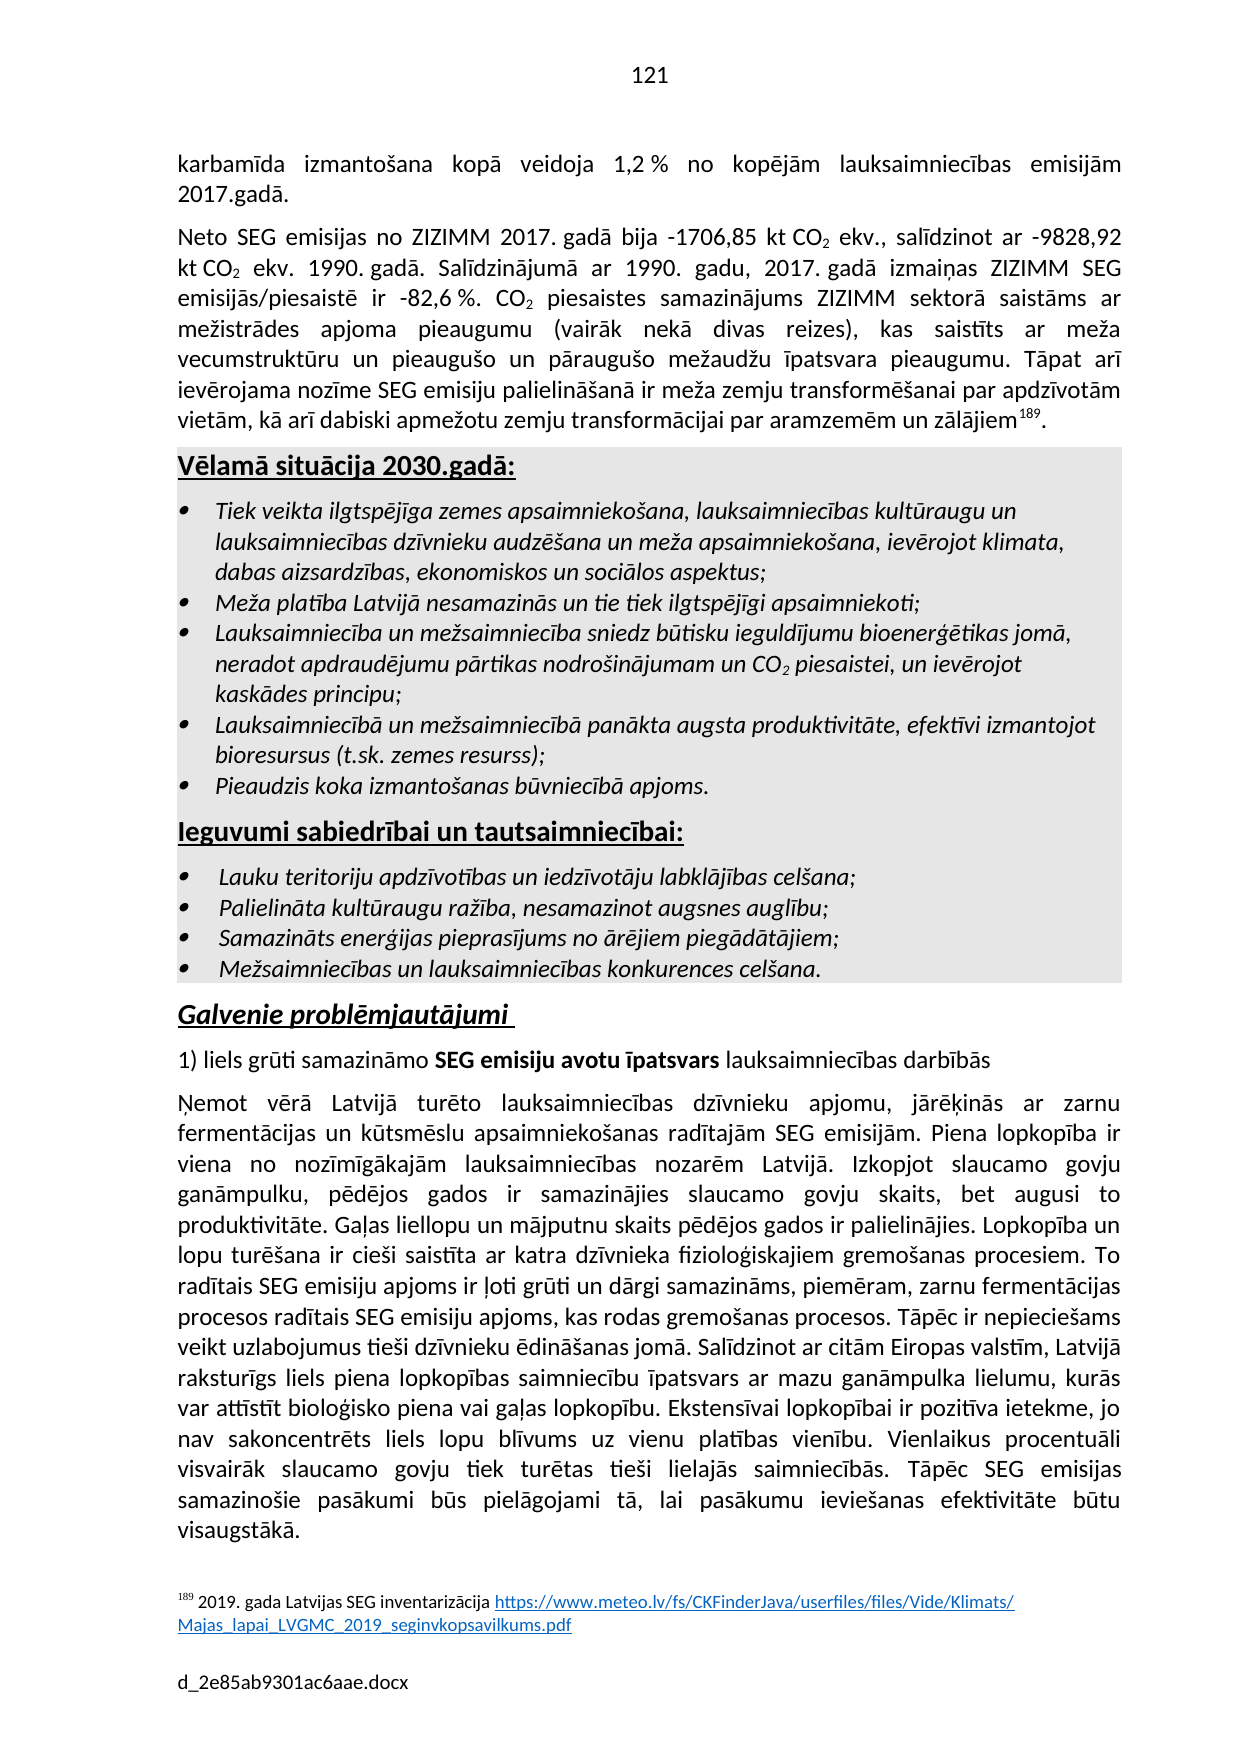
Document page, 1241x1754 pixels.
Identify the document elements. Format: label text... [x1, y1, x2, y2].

list Palielināta kultūraugu ražība, nesamazinot augsnes auglību; [177, 892, 1122, 922]
text Neto SEG emisijas no ZIZIMM 2017. gadā bija -1706,85 kt CO2 ekv., salīdzinot ar -9828,92 kt CO2 ekv. 1990. gadā. Salīdzinājumā ar 1990. gadu, 2017. gadā izmaiņas ZIZIMM SEG emisijās/piesaistē ir -82,6 %. CO2 piesaistes samazinājums ZIZIMM sektorā saistāms ar mežistrādes apjoma pieaugumu (vairāk nekā divas reizes), kas saistīts ar meža vecumstruktūru un pieaugušo un pāraugušo mežaudžu īpatsvara pieaugumu. Tāpat arī ievērojama nozīme SEG emisiju palielināšanā ir meža zemju transformēšanai par apdzīvotām vietām, kā arī dabiski apmežotu zemju transformācijai par aramzemēm un zālājiem. [177, 221, 1122, 435]
list Lauku teritoriju apdzīvotības un iedzīvotāju labklājības celšana; [177, 861, 1122, 892]
text Ņemot vērā Latvijā turēto lauksaimniecības dzīvnieku apjomu, jārēķinās ar zarnu fermentācijas un kūtsmēslu apsaimniekošanas radītajām SEG emisijām. Piena lopkopība ir viena no nozīmīgākajām lauksaimniecības nozarēm Latvijā. Izkopjot slaucamo govju ganāmpulku, pēdējos gados ir samazinājies slaucamo govju skaits, bet augusi to produktivitāte. Gaļas liellopu un mājputnu skaits pēdējos gados ir palielinājies. Lopkopība un lopu turēšana ir cieši saistīta ar katra dzīvnieka fizioloģiskajiem gremošanas procesiem. To radītais SEG emisiju apjoms ir ļoti grūti un dārgi samazināms, piemēram, zarnu fermentācijas procesos radītais SEG emisiju apjoms, kas rodas gremošanas procesos. Tāpēc ir nepieciešams veikt uzlabojumus tieši dzīvnieku ēdināšanas jomā. Salīdzinot ar citām Eiropas valstīm, Latvijā raksturīgs liels piena lopkopības saimniecību īpatsvars ar mazu ganāmpulka lielumu, kurās var attīstīt bioloģisko piena vai gaļas lopkopību. Ekstensīvai lopkopībai ir pozitīva ietekme, jo nav sakoncentrēts liels lopu blīvums uz vienu platības vienību. Vienlaikus procentuāli visvairāk slaucamo govju tiek turētas tieši lielajās saimniecībās. Tāpēc SEG emisijas samazinošie pasākumi būs pielāgojami tā, lai pasākumu ieviešanas efektivitāte būtu visaugstākā. [177, 1087, 1122, 1545]
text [177, 148, 1122, 209]
text Ieguvumi sabiedrībai un tautsaimniecībai: [177, 813, 1122, 849]
list Lauksaimniecība un mežsaimniecība sniedz būtisku ieguldījumu bioenerģētikas jomā, neradot apdraudējumu pārtikas nodrošinājumam un CO2 piesaistei, un ievērojot kaskādes principu; [177, 618, 1122, 709]
list Meža platība Latvijā nesamazinās un tie tiek ilgtspējīgi apsaimniekoti; [177, 587, 1122, 618]
list Lauksaimniecībā un mežsaimniecībā panākta augsta produktivitāte, efektīvi izmantojot bioresursus (t.sk. zemes resurss); [177, 709, 1122, 770]
text 1) liels grūti samazināmo SEG emisiju avotu īpatsvars lauksaimniecības darbībās [177, 1044, 1122, 1074]
text Galvenie problēmjautājumi [177, 996, 1122, 1032]
list Pieaudzis koka izmantošanas būvniecībā apjoms. [177, 770, 1122, 801]
text Vēlamā situācija 2030.gadā: [177, 447, 1122, 483]
list Tiek veikta ilgtspējīga zemes apsaimniekošana, lauksaimniecības kultūraugu un lauksaimniecības dzīvnieku audzēšana un meža apsaimniekošana, ievērojot klimata, dabas aizsardzības, ekonomiskos un sociālos aspektus; [177, 496, 1122, 587]
list Mežsaimniecības un lauksaimniecības konkurences celšana. [177, 953, 1122, 983]
list Samazināts enerģijas pieprasījums no ārējiem piegādātājiem; [177, 922, 1122, 953]
